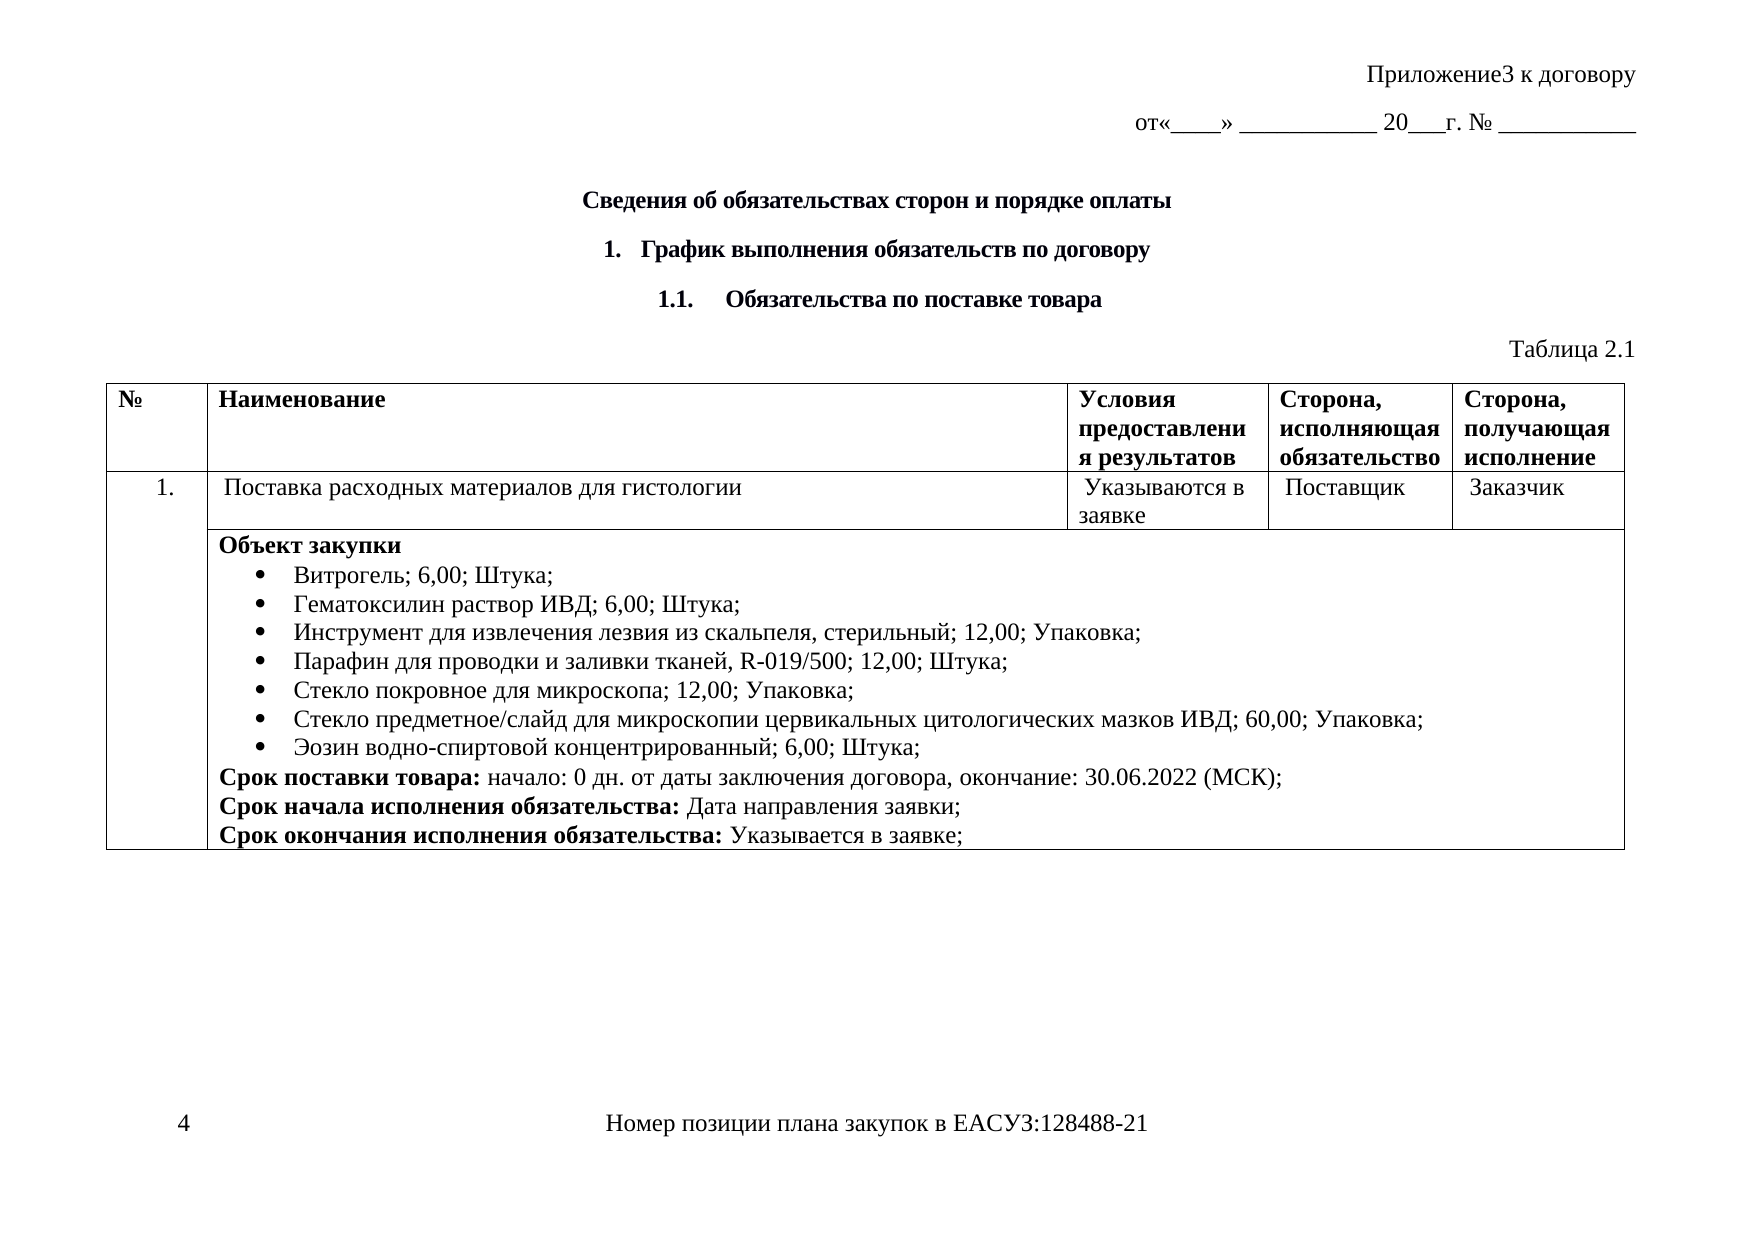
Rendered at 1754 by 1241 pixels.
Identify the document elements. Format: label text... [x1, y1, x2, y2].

table_cell Объект закупки [208, 530, 1624, 559]
subtitle Обязательства по поставке товара [124, 284, 1636, 313]
table_cell [107, 472, 207, 848]
text от«____» ___________ 20___г. № ___________ [118, 107, 1636, 135]
text Приложение3 к договору [118, 59, 1636, 88]
table_cell Витрогель; 6,00; Штука; Гематоксилин раствор ИВД; 6,00; Штука; Инструмент для извлечения лезвия из скальпеля, стерильный; 12,00; Упаковка; Парафин для проводки и заливки тканей, R-019/500; 12,00; Штука; Стекло покровное для микроскопа; 12,00; Упаковка; Стекло предметное/слайд для микроскопии цервикальных цитологических мазков ИВД; 60,00; Упаковка; Эозин водно-спиртовой концентрированный; 6,00; Штука; [208, 559, 1624, 761]
table_cell Указываются в заявке [1068, 472, 1268, 529]
table_header № [107, 384, 207, 471]
table_cell Поставка расходных материалов для гистологии [208, 472, 1067, 529]
subtitle Сведения об обязательствах сторон и порядке оплаты [118, 185, 1636, 214]
text Таблица 2.1 [118, 334, 1636, 362]
table_header Наименование [208, 384, 1067, 471]
table_cell Поставщик [1269, 472, 1452, 529]
table_header Условия предоставления результатов [1068, 384, 1268, 471]
table_cell Заказчик [1453, 472, 1624, 529]
table_cell Срок поставки товара: начало: 0 дн. от даты заключения договора, окончание: 30.06.2022 (МСК); Срок начала исполнения обязательства: Дата направления заявки; Срок окончания исполнения обязательства: Указывается в заявке; [208, 761, 1624, 848]
table_header Сторона, получающая исполнение [1453, 384, 1624, 471]
subtitle График выполнения обязательств по договору [118, 234, 1636, 263]
table_header Сторона, исполняющая обязательство [1269, 384, 1452, 471]
